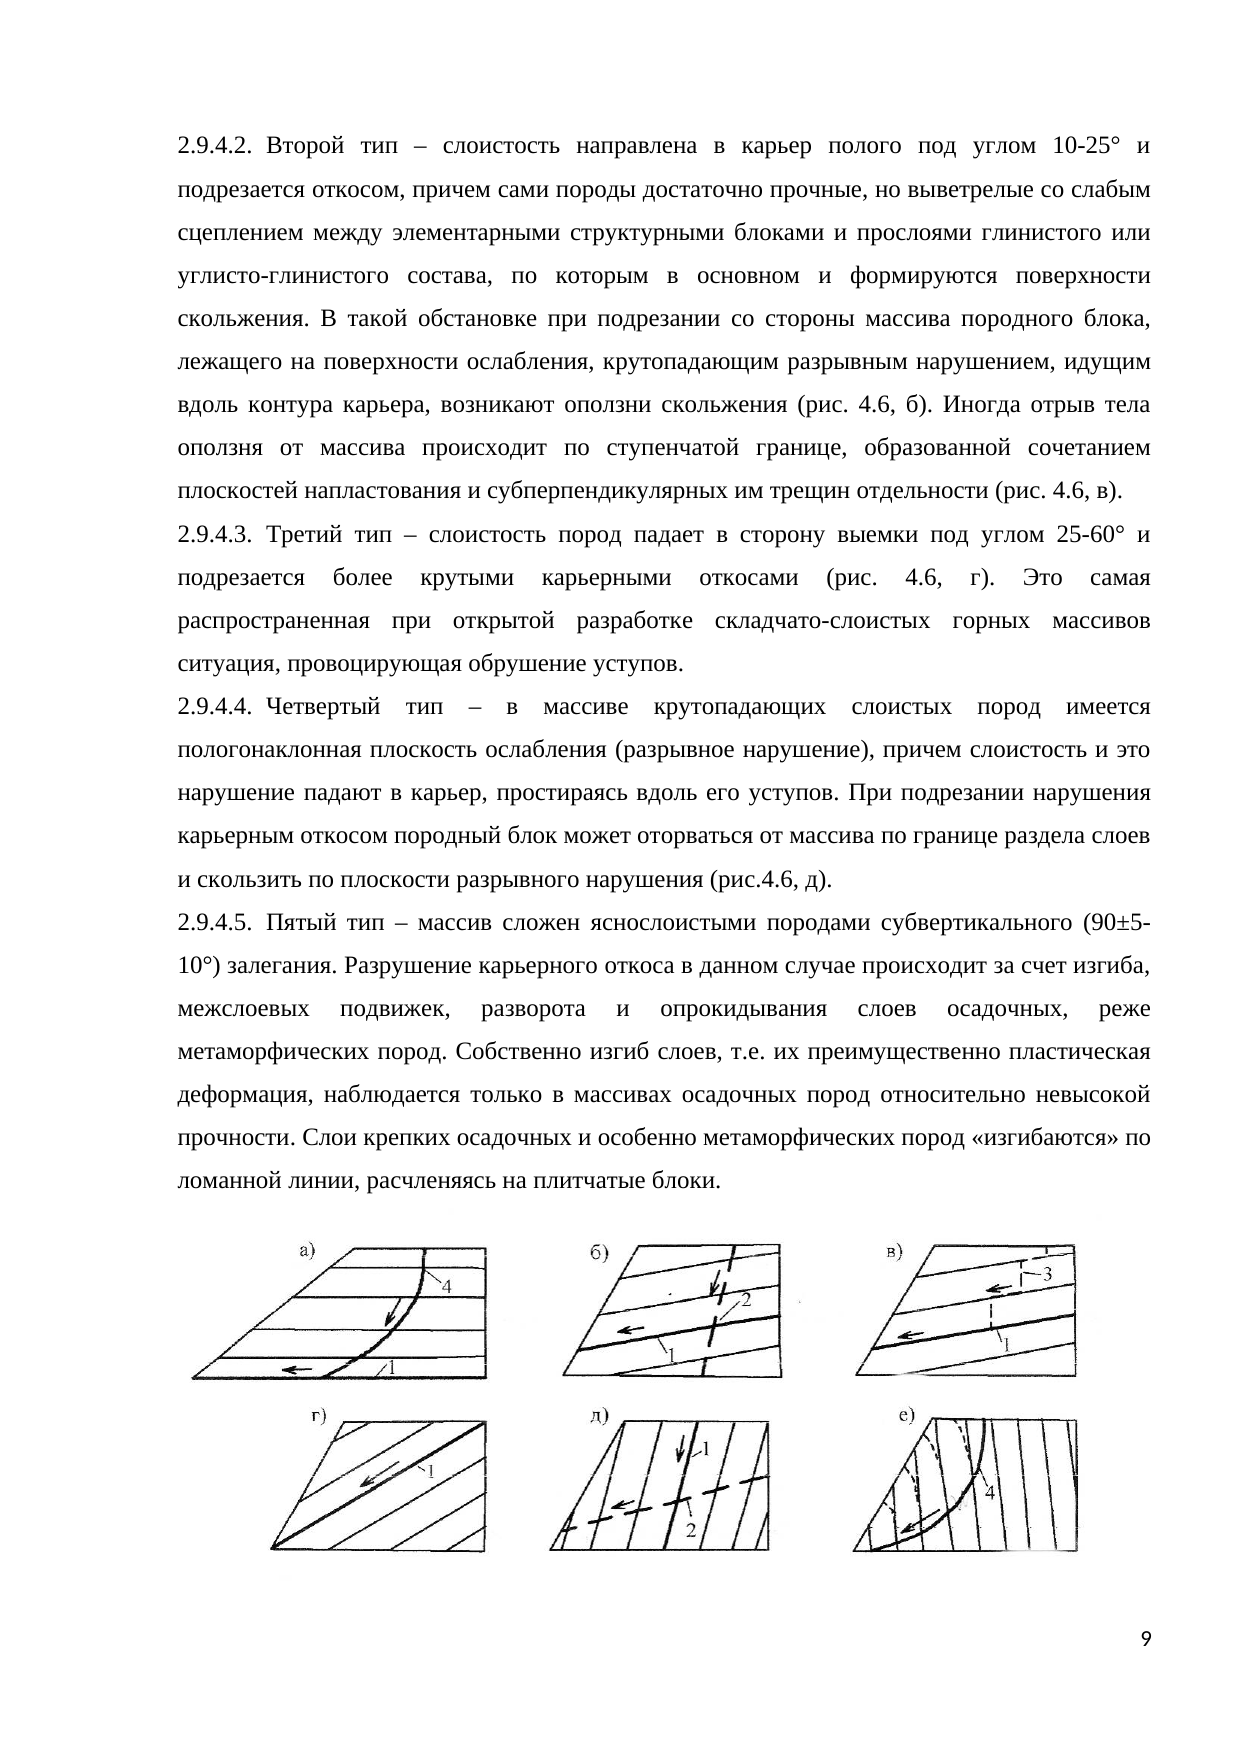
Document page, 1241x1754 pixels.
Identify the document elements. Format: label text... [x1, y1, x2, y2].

list Пятый тип – массив сложен яснослоистыми породами субвертикального (90±5-10°) залегания. Разрушение карьерного откоса в данном случае происходит за счет изгиба, межслоевых подвижек, разворота и опрокидывания слоев осадочных, реже метаморфических пород. Собственно изгиб слоев, т.е. их преимущественно пластическая деформация, наблюдается только в массивах осадочных пород относительно невысокой прочности. Слои крепких осадочных и особенно метаморфических пород «изгибаются» по ломанной линии, расчленяясь на плитчатые блоки. [177, 907, 1152, 1194]
list Четвертый тип – в массиве крутопадающих слоистых пород имеется пологонаклонная плоскость ослабления (разрывное нарушение), причем слоистость и это нарушение падают в карьер, простираясь вдоль его уступов. При подрезании нарушения карьерным откосом породный блок может оторваться от массива по границе раздела слоев и скользить по плоскости разрывного нарушения (рис.4.6, д). [177, 691, 1152, 892]
list Второй тип – слоистость направлена в карьер полого под углом 10-25° и подрезается откосом, причем сами породы достаточно прочные, но выветрелые со слабым сцеплением между элементарными структурными блоками и прослоями глинистого или углисто-глинистого состава, по которым в основном и формируются поверхности скольжения. В такой обстановке при подрезании со стороны массива породного блока, лежащего на поверхности ослабления, крутопадающим разрывным нарушением, идущим вдоль контура карьера, возникают оползни скольжения (рис. 4.6, б). Иногда отрыв тела оползня от массива происходит по ступенчатой границе, образованной сочетанием плоскостей напластования и субперпендикулярных им трещин отдельности (рис. 4.6, в). [177, 131, 1152, 504]
picture [177, 1208, 1103, 1581]
list Третий тип – слоистость пород падает в сторону выемки под углом 25-60° и подрезается более крутыми карьерными откосами (рис. 4.6, г). Это самая распространенная при открытой разработке складчато-слоистых горных массивов ситуация, провоцирующая обрушение уступов. [177, 519, 1152, 677]
